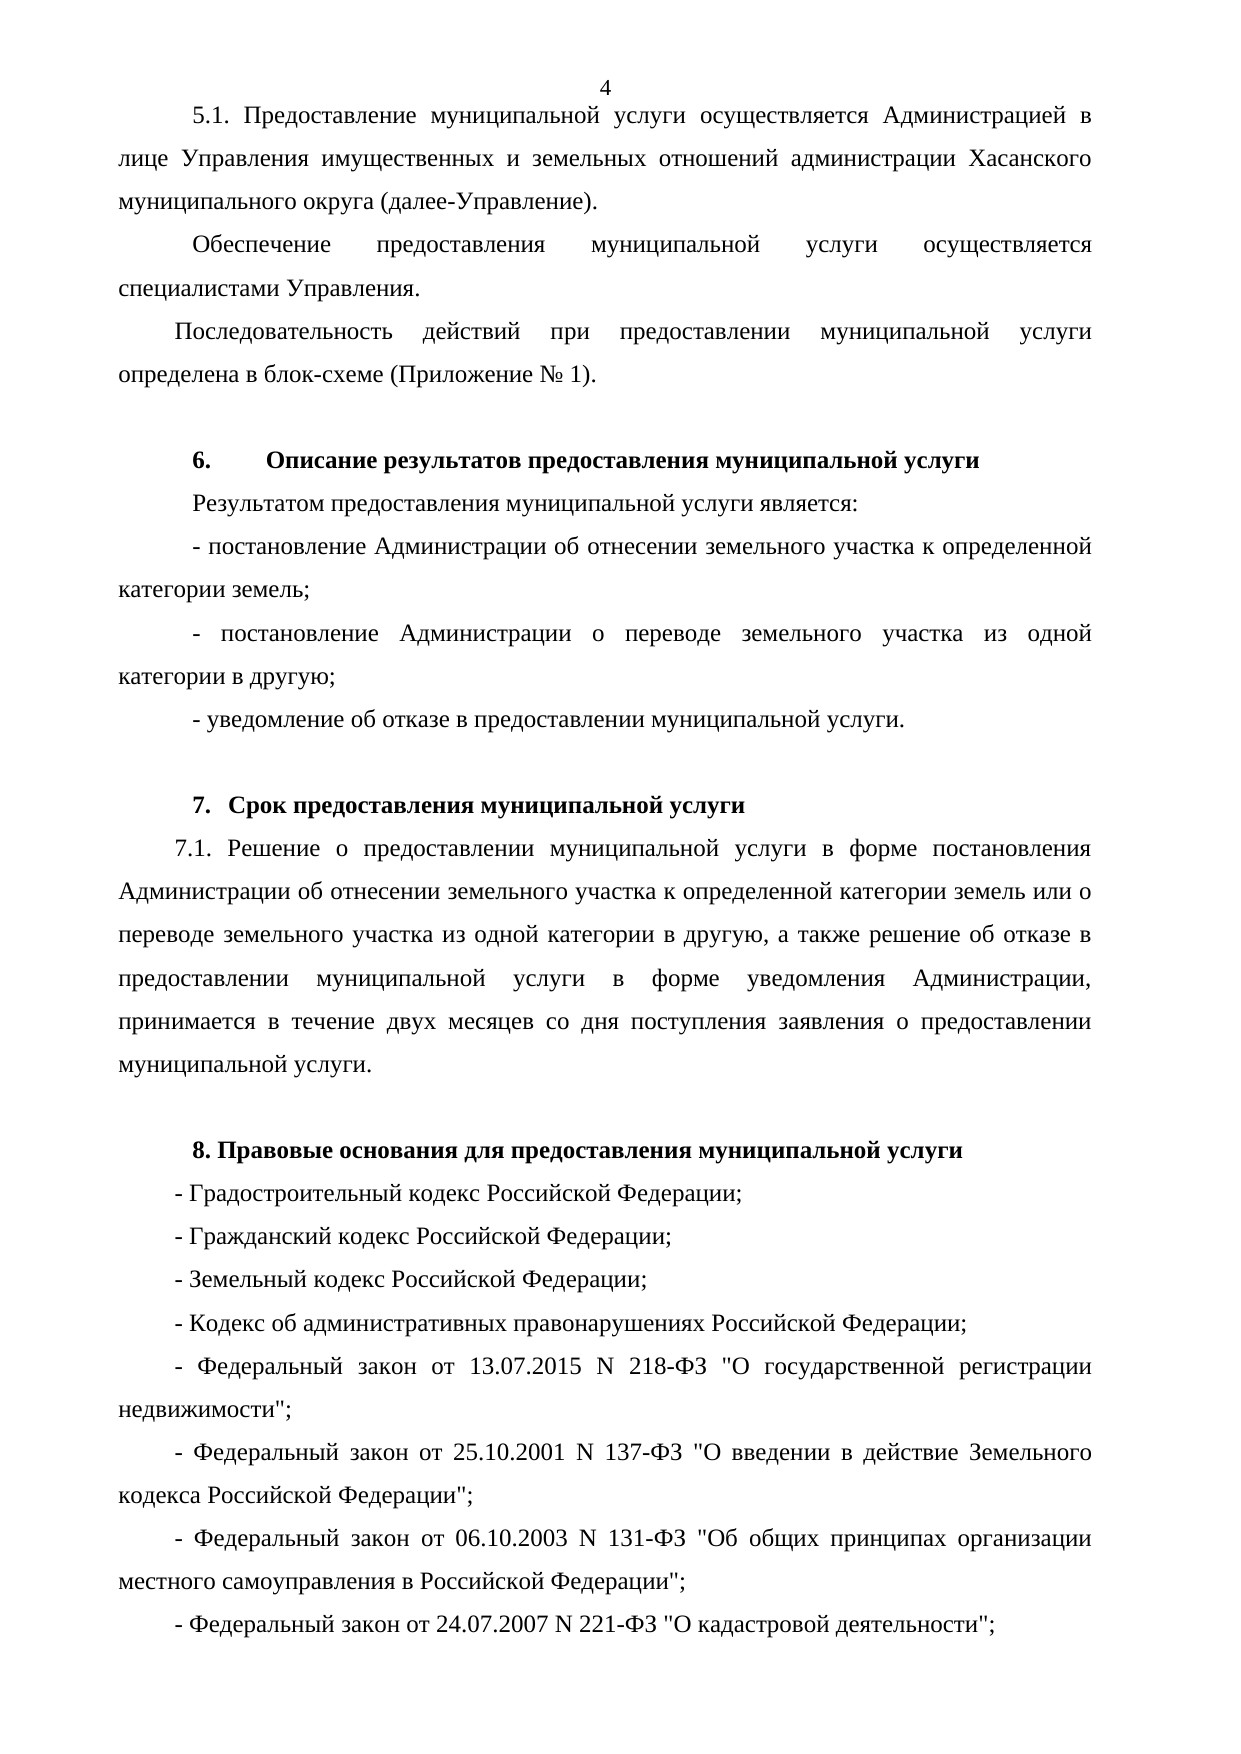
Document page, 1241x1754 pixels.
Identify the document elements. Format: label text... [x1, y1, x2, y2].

text 8. Правовые основания для предоставления муниципальной услуги [118, 1135, 1092, 1164]
list Срок предоставления муниципальной услуги [118, 790, 1092, 819]
text Обеспечение предоставления муниципальной услуги осуществляется специалистами Управления. [118, 229, 1092, 301]
text - Гражданский кодекс Российской Федерации; [118, 1221, 1092, 1250]
list Результатом предоставления муниципальной услуги является: [118, 488, 1092, 517]
text - Кодекс об административных правонарушениях Российской Федерации; [118, 1308, 1092, 1336]
text 7.1. Решение о предоставлении муниципальной услуги в форме постановления Администрации об отнесении земельного участка к определенной категории земель или о переводе земельного участка из одной категории в другую, а также решение об отказе в предоставлении муниципальной услуги в форме уведомления Администрации, принимается в течение двух месяцев со дня поступления заявления о предоставлении муниципальной услуги. [118, 833, 1092, 1078]
text 5.1. Предоставление муниципальной услуги осуществляется Администрацией в лице Управления имущественных и земельных отношений администрации Хасанского муниципального округа (далее-Управление). [118, 100, 1092, 215]
text - постановление Администрации об отнесении земельного участка к определенной категории земель; [118, 531, 1092, 603]
text - Федеральный закон от 24.07.2007 N 221-ФЗ "О кадастровой деятельности"; [118, 1609, 1092, 1638]
text - Федеральный закон от 13.07.2015 N 218-ФЗ "О государственной регистрации недвижимости"; [118, 1351, 1092, 1423]
list Описание результатов предоставления муниципальной услуги [118, 445, 1092, 474]
text - Градостроительный кодекс Российской Федерации; [118, 1178, 1092, 1207]
text - Федеральный закон от 06.10.2003 N 131-ФЗ "Об общих принципах организации местного самоуправления в Российской Федерации"; [118, 1523, 1092, 1595]
text - Земельный кодекс Российской Федерации; [118, 1264, 1092, 1293]
text - Федеральный закон от 25.10.2001 N 137-ФЗ "О введении в действие Земельного кодекса Российской Федерации"; [118, 1437, 1092, 1509]
text - постановление Администрации о переводе земельного участка из одной категории в другую; [118, 618, 1092, 689]
text - уведомление об отказе в предоставлении муниципальной услуги. [118, 704, 1092, 733]
text Последовательность действий при предоставлении муниципальной услуги определена в блок-схеме (Приложение № 1). [118, 316, 1092, 388]
